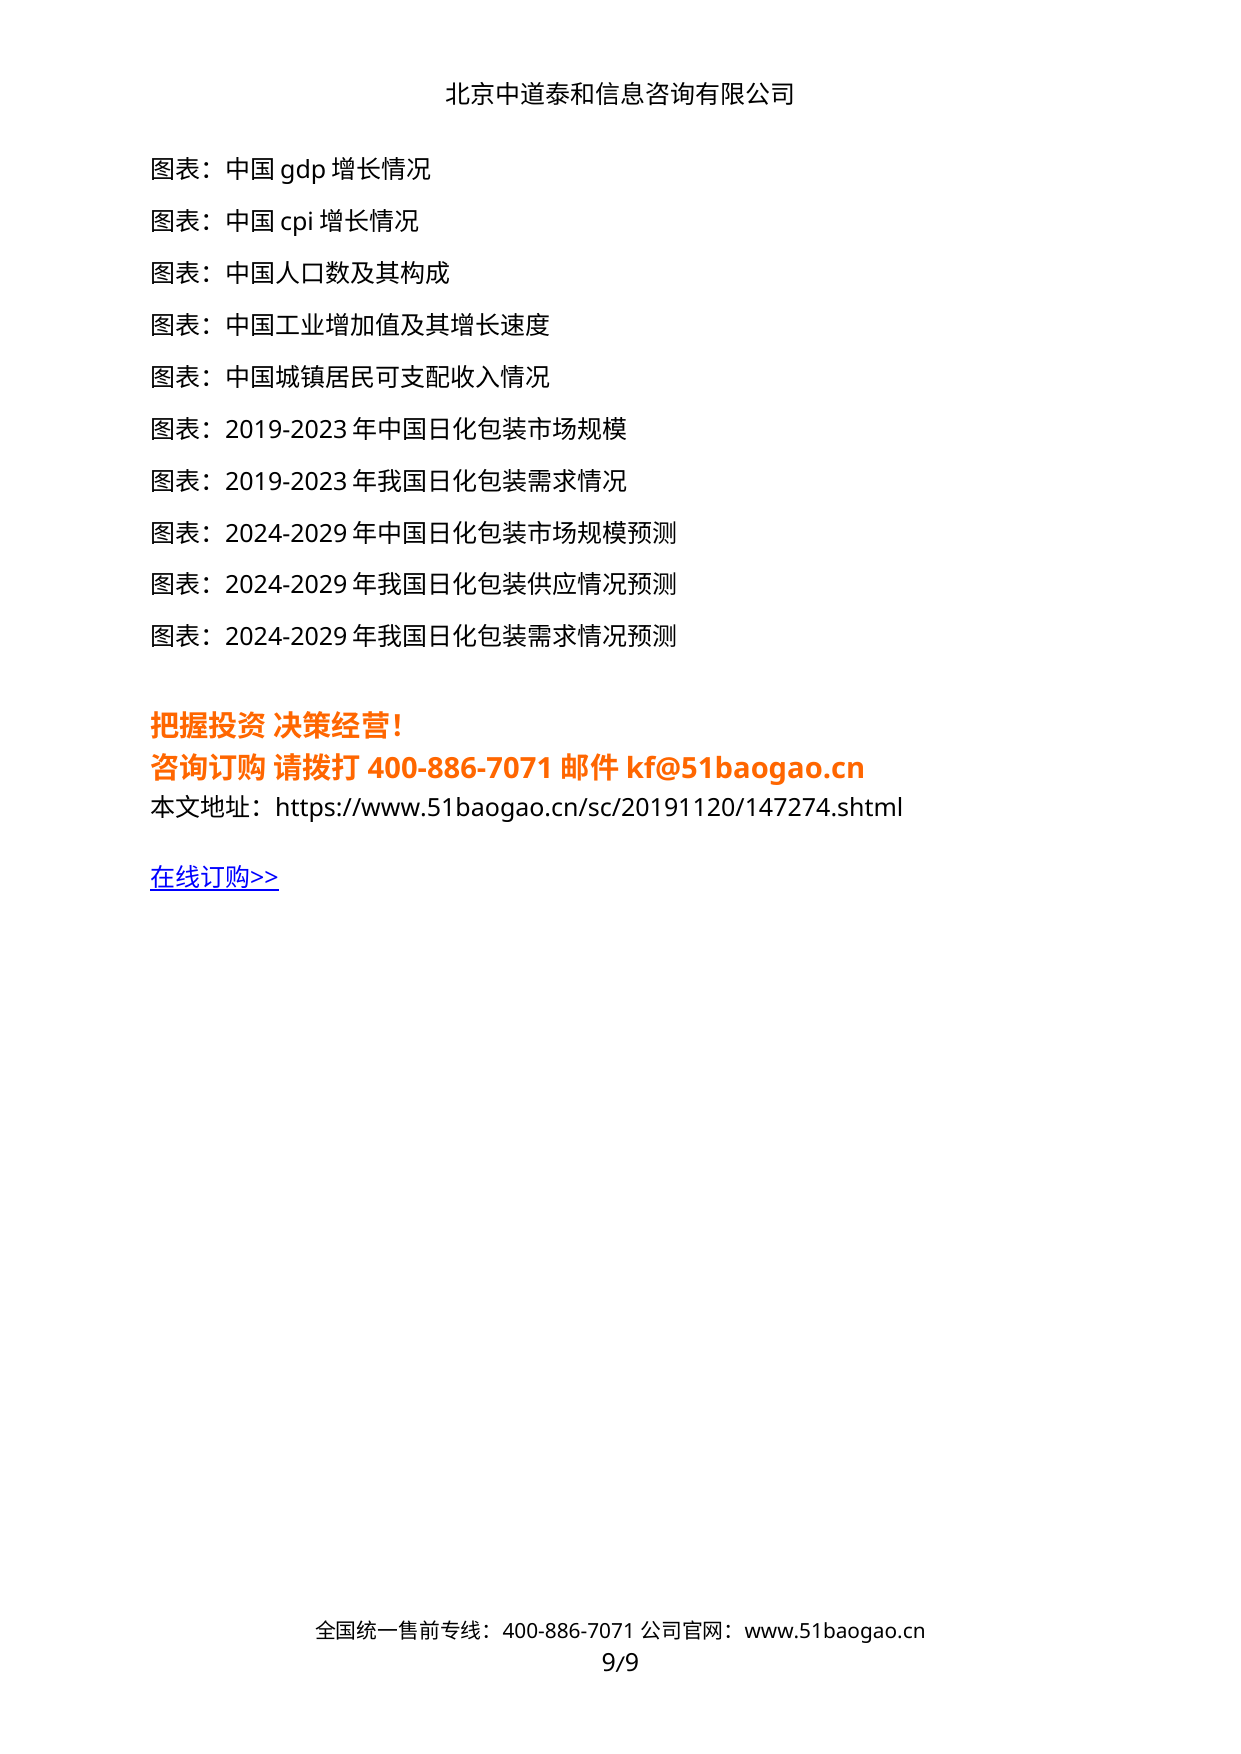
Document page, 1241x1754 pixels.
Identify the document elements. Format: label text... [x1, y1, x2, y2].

text 图表：中国工业增加值及其增长速度 [150, 306, 1090, 342]
text 把握投资 决策经营！咨询订购 请拨打 400-886-7071 邮件 kf@51baogao.cn本文地址：https://www.51baogao.cn/sc/20191120/147274.shtml [150, 669, 1090, 824]
text 图表：中国人口数及其构成 [150, 254, 1090, 290]
text 图表：2024-2029年中国日化包装市场规模预测 [150, 513, 1090, 549]
text 图表：中国cpi增长情况 [150, 202, 1090, 238]
text 图表：中国城镇居民可支配收入情况 [150, 357, 1090, 394]
text 在线订购>> [150, 824, 1090, 894]
text 图表：2019-2023年中国日化包装市场规模 [150, 409, 1090, 446]
text 图表：2024-2029年我国日化包装需求情况预测 [150, 617, 1090, 653]
text 图表：2019-2023年我国日化包装需求情况 [150, 461, 1090, 497]
text 图表：中国gdp增长情况 [150, 150, 1090, 186]
text 图表：2024-2029年我国日化包装供应情况预测 [150, 565, 1090, 601]
